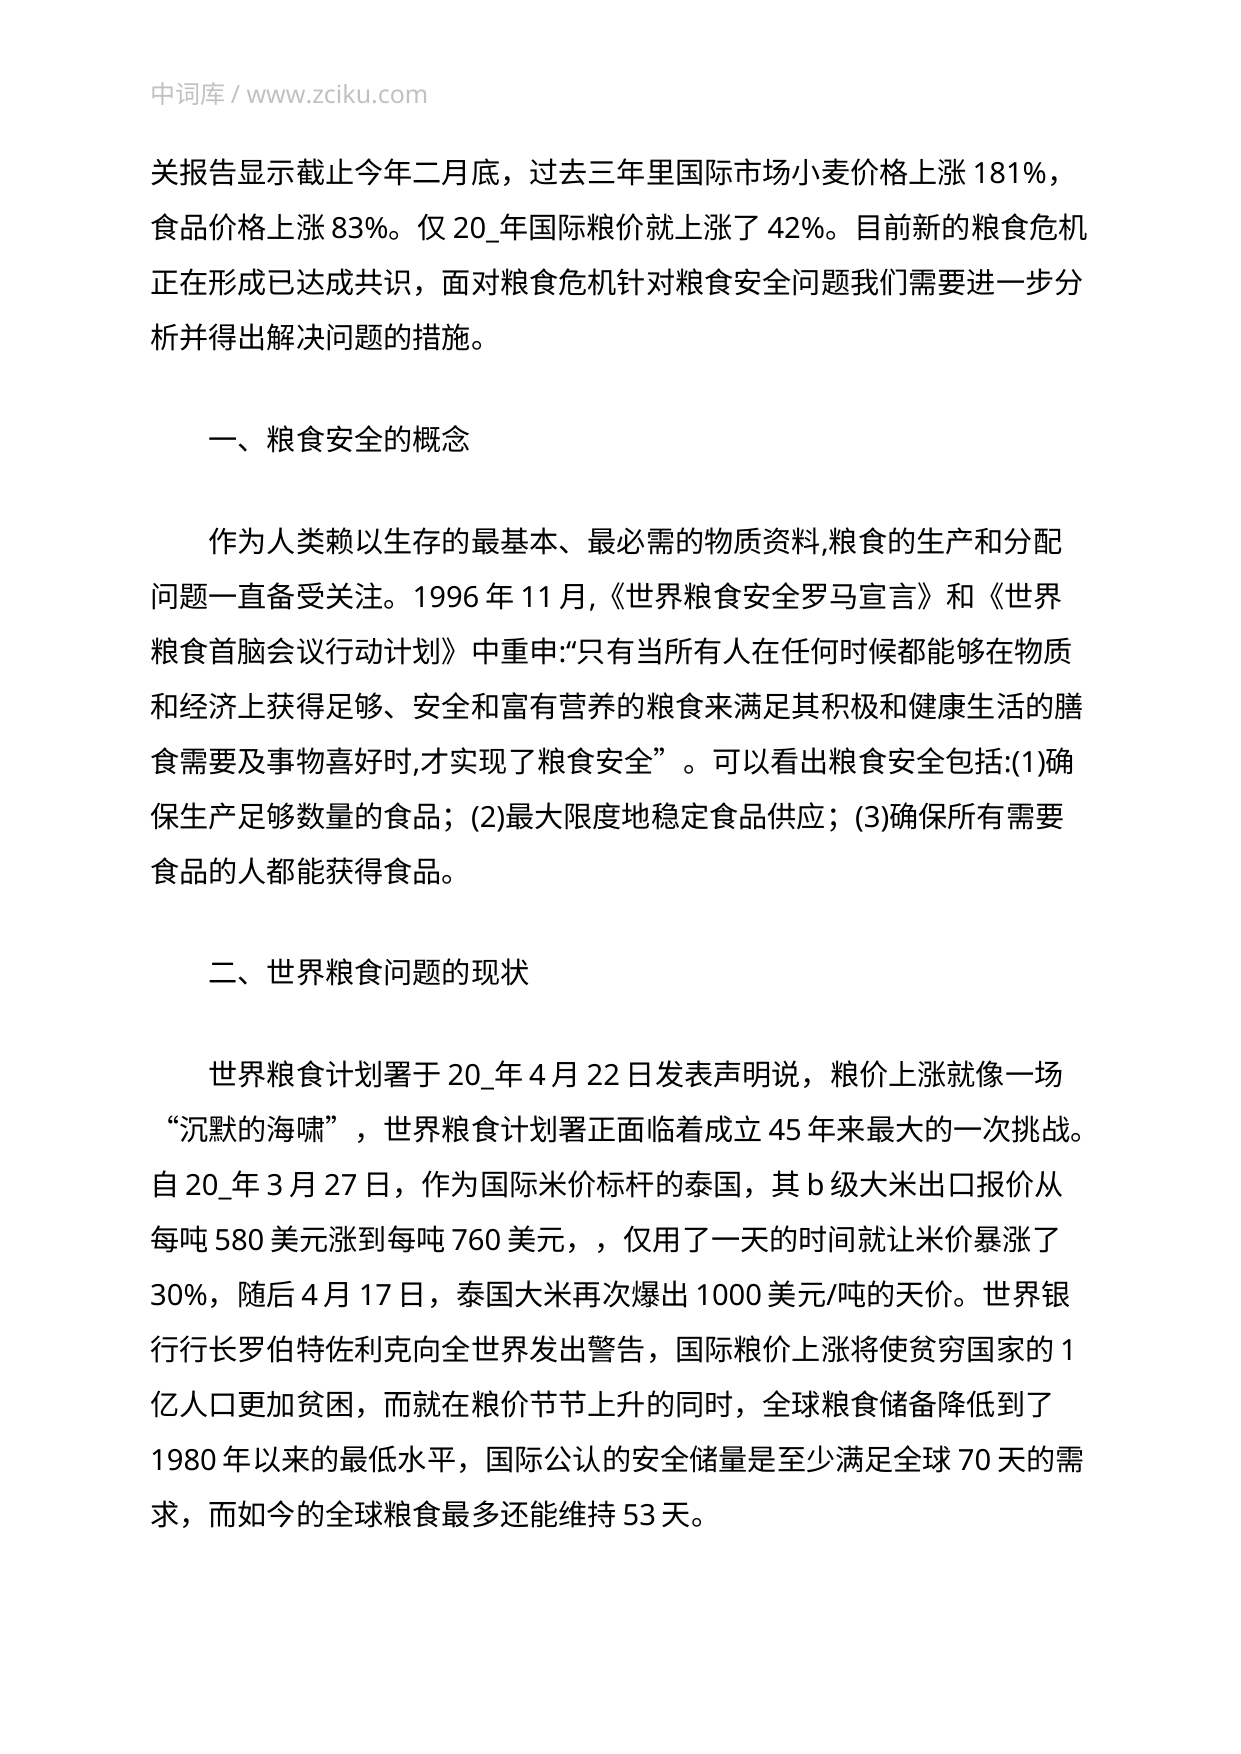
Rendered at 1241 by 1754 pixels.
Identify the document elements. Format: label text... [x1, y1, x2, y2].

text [150, 150, 1090, 357]
text 一、粮食安全的概念 [150, 417, 1090, 459]
text 世界粮食计划署于20_年4月22日发表声明说，粮价上涨就像一场“沉默的海啸”，世界粮食计划署正面临着成立45年来最大的一次挑战。自20_年3月27日，作为国际米价标杆的泰国，其b级大米出口报价从每吨580美元涨到每吨760美元，，仅用了一天的时间就让米价暴涨了30%，随后4月17日，泰国大米再次爆出1000美元/吨的天价。世界银行行长罗伯特佐利克向全世界发出警告，国际粮价上涨将使贫穷国家的1亿人口更加贫困，而就在粮价节节上升的同时，全球粮食储备降低到了1980年以来的最低水平，国际公认的安全储量是至少满足全球70天的需求，而如今的全球粮食最多还能维持53天。 [150, 1052, 1090, 1534]
text 作为人类赖以生存的最基本、最必需的物质资料,粮食的生产和分配问题一直备受关注。1996年11月,《世界粮食安全罗马宣言》和《世界粮食首脑会议行动计划》中重申:“只有当所有人在任何时候都能够在物质和经济上获得足够、安全和富有营养的粮食来满足其积极和健康生活的膳食需要及事物喜好时,才实现了粮食安全”。可以看出粮食安全包括:(1)确保生产足够数量的食品；(2)最大限度地稳定食品供应；(3)确保所有需要食品的人都能获得食品。 [150, 518, 1090, 891]
text 二、世界粮食问题的现状 [150, 950, 1090, 992]
